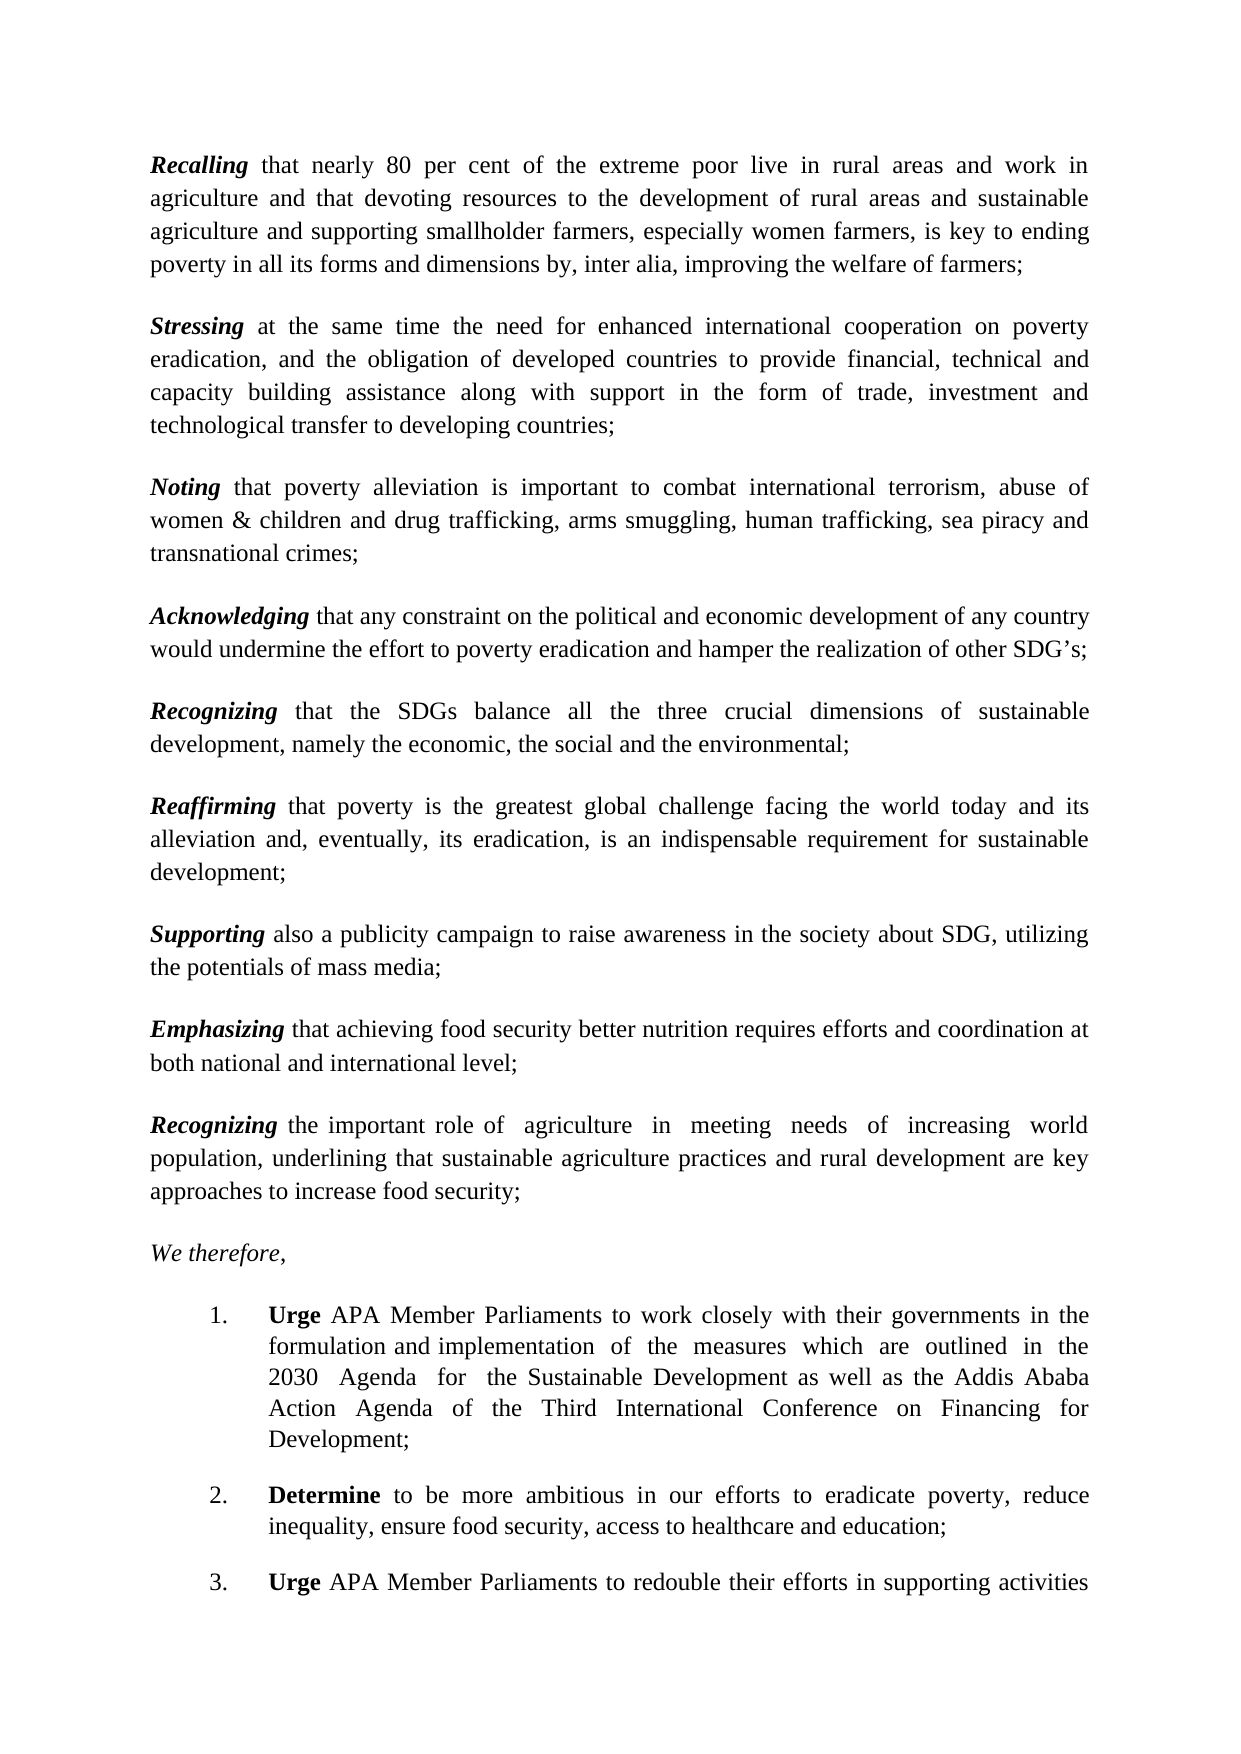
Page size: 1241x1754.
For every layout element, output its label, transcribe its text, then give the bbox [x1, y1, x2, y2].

list Urge APA Member Parliaments to work closely with their governments in the formulation and implementation of the measures which are outlined in the 2030 Agenda for the Sustainable Development as well as the Addis Ababa Action Agenda of the Third International Conference on Financing for Development; [209, 1300, 1090, 1453]
text Noting that poverty alleviation is important to combat international terrorism, abuse of women & children and drug trafficking, arms smuggling, human trafficking, sea piracy and transnational crimes; [150, 472, 1090, 567]
text Reaffirming that poverty is the greatest global challenge facing the world today and its alleviation and, eventually, its eradication, is an indispensable requirement for sustainable development; [150, 791, 1090, 886]
list Determine to be more ambitious in our efforts to eradicate poverty, reduce inequality, ensure food security, access to healthcare and education; [209, 1480, 1090, 1540]
text Recognizing that the SDGs balance all the three crucial dimensions of sustainable development, namely the economic, the social and the environmental; [150, 696, 1090, 758]
text Recognizing the important role of agriculture in meeting needs of increasing world population, underlining that sustainable agriculture practices and rural development are key approaches to increase food security; [150, 1110, 1090, 1204]
text Emphasizing that achieving food security better nutrition requires efforts and coordination at both national and international level; [150, 1014, 1090, 1076]
text Acknowledging that any constraint on the political and economic development of any country would undermine the effort to poverty eradication and hamper the realization of other SDG’s; [150, 601, 1090, 662]
text Stressing at the same time the need for enhanced international cooperation on poverty eradication, and the obligation of developed countries to provide financial, technical and capacity building assistance along with support in the form of trade, investment and technological transfer to developing countries; [150, 311, 1090, 439]
text We therefore, [150, 1238, 371, 1267]
text Supporting also a publicity campaign to raise awareness in the society about SDG, utilizing the potentials of mass media; [150, 919, 1090, 981]
text Recalling that nearly 80 per cent of the extreme poor live in rural areas and work in agriculture and that devoting resources to the development of rural areas and sustainable agriculture and supporting smallholder farmers, especially women farmers, is key to ending poverty in all its forms and dimensions by, inter alia, improving the welfare of farmers; [150, 150, 1090, 278]
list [209, 1567, 1090, 1596]
